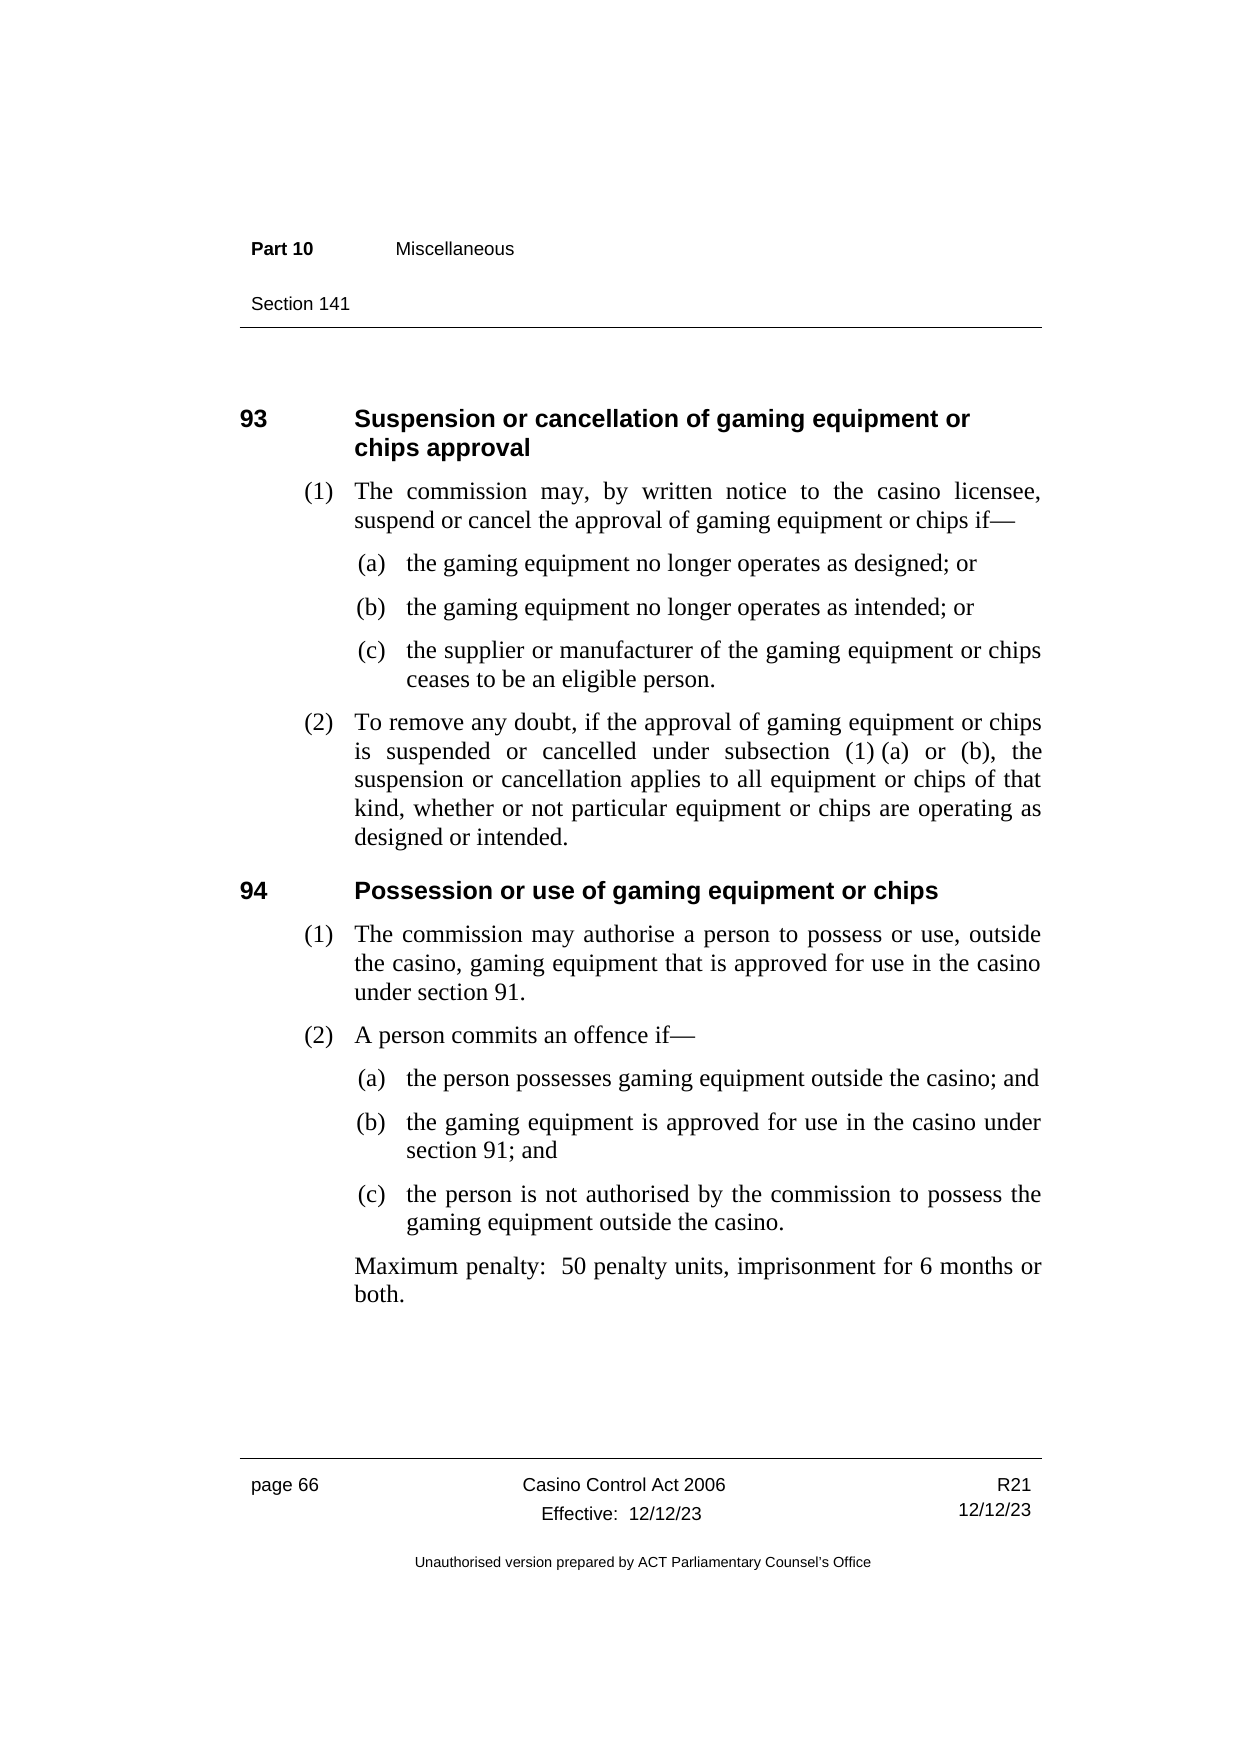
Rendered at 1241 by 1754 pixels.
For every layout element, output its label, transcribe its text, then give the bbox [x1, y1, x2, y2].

text (c) the supplier or manufacturer of the gaming equipment or chips ceases to be an eligible person. [239, 635, 1042, 692]
text (1) The commission may, by written notice to the casino licensee, suspend or cancel the approval of gaming equipment or chips if— [239, 476, 1042, 534]
text (a) the gaming equipment no longer operates as designed; or [239, 548, 1042, 577]
text 93 Suspension or cancellation of gaming equipment or chips approval [239, 404, 1042, 462]
text (1) The commission may authorise a person to possess or use, outside the casino, gaming equipment that is approved for use in the casino under section 91. [239, 919, 1042, 1005]
text 94 Possession or use of gaming equipment or chips [239, 876, 1042, 904]
text (c) the person is not authorised by the commission to possess the gaming equipment outside the casino. [239, 1179, 1042, 1236]
text Maximum penalty: 50 penalty units, imprisonment for 6 months or both. [354, 1251, 1042, 1308]
text (a) the person possesses gaming equipment outside the casino; and [239, 1063, 1042, 1092]
text (b) the gaming equipment is approved for use in the casino under section 91; and [239, 1107, 1042, 1164]
text (2) A person commits an offence if— [239, 1020, 1042, 1049]
text (2) To remove any doubt, if the approval of gaming equipment or chips is suspended or cancelled under subsection (1) (a) or (b), the suspension or cancellation applies to all equipment or chips of that kind, whether or not particular equipment or chips are operating as designed or intended. [239, 707, 1042, 851]
text (b) the gaming equipment no longer operates as intended; or [239, 592, 1042, 620]
